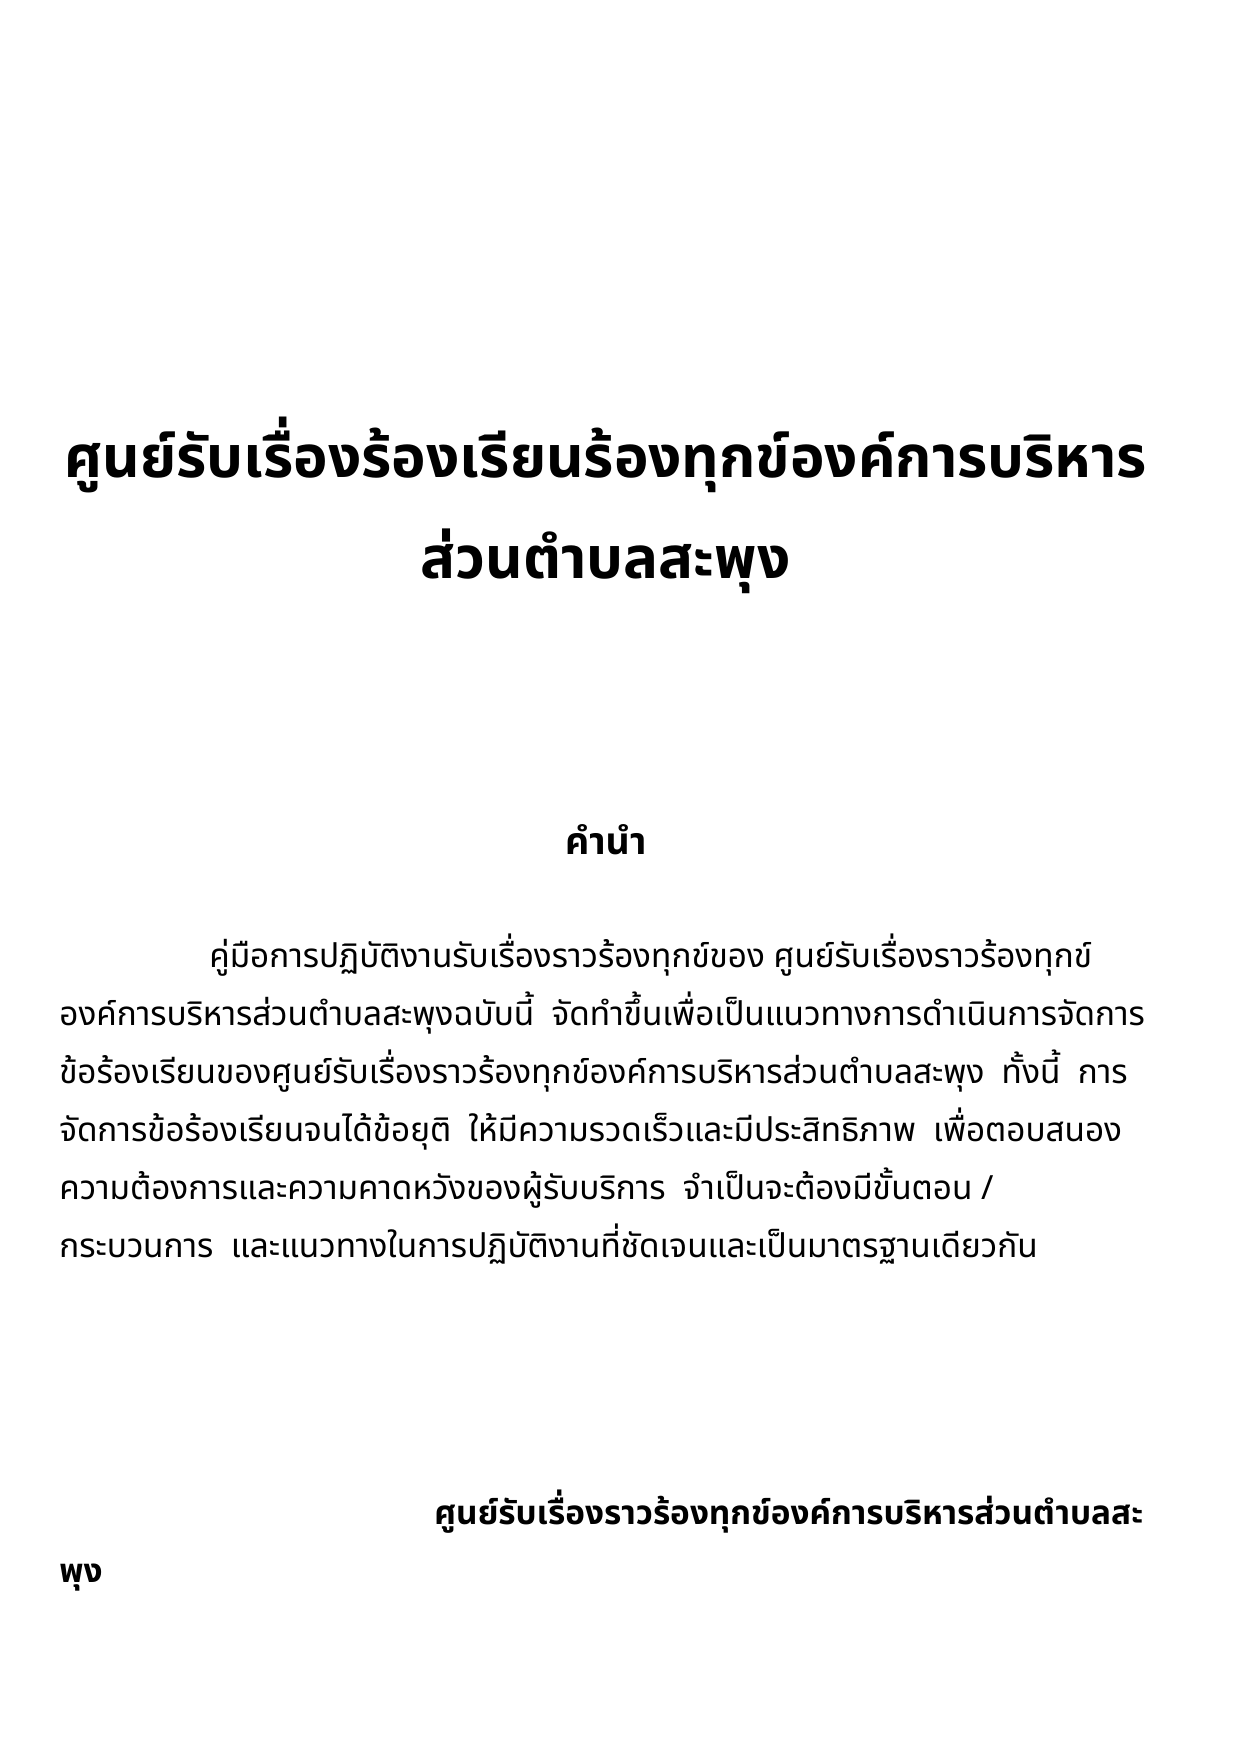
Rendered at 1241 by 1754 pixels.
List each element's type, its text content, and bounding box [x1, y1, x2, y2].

text ศูนย์รับเรื่องร้องเรียนร้องทุกข์องค์การบริหารส่วนตำบลสะพุง [59, 416, 1152, 605]
text ศูนย์รับเรื่องราวร้องทุกข์องค์การบริหารส่วนตำบลสะพุง [59, 1489, 1152, 1597]
text คำนำ [59, 815, 1152, 872]
text คู่มือการปฏิบัติงานรับเรื่องราวร้องทุกข์ของ ศูนย์รับเรื่องราวร้องทุกข์องค์การบริหารส่วนตำบลสะพุงฉบับนี้ จัดทำขึ้นเพื่อเป็นแนวทางการดำเนินการจัดการข้อร้องเรียนของศูนย์รับเรื่องราวร้องทุกข์องค์การบริหารส่วนตำบลสะพุง ทั้งนี้ การจัดการข้อร้องเรียนจนได้ข้อยุติ ให้มีความรวดเร็วและมีประสิทธิภาพ เพื่อตอบสนองความต้องการและความคาดหวังของผู้รับบริการ จำเป็นจะต้องมีขั้นตอน / กระบวนการ และแนวทางในการปฏิบัติงานที่ชัดเจนและเป็นมาตรฐานเดียวกัน [59, 932, 1152, 1272]
